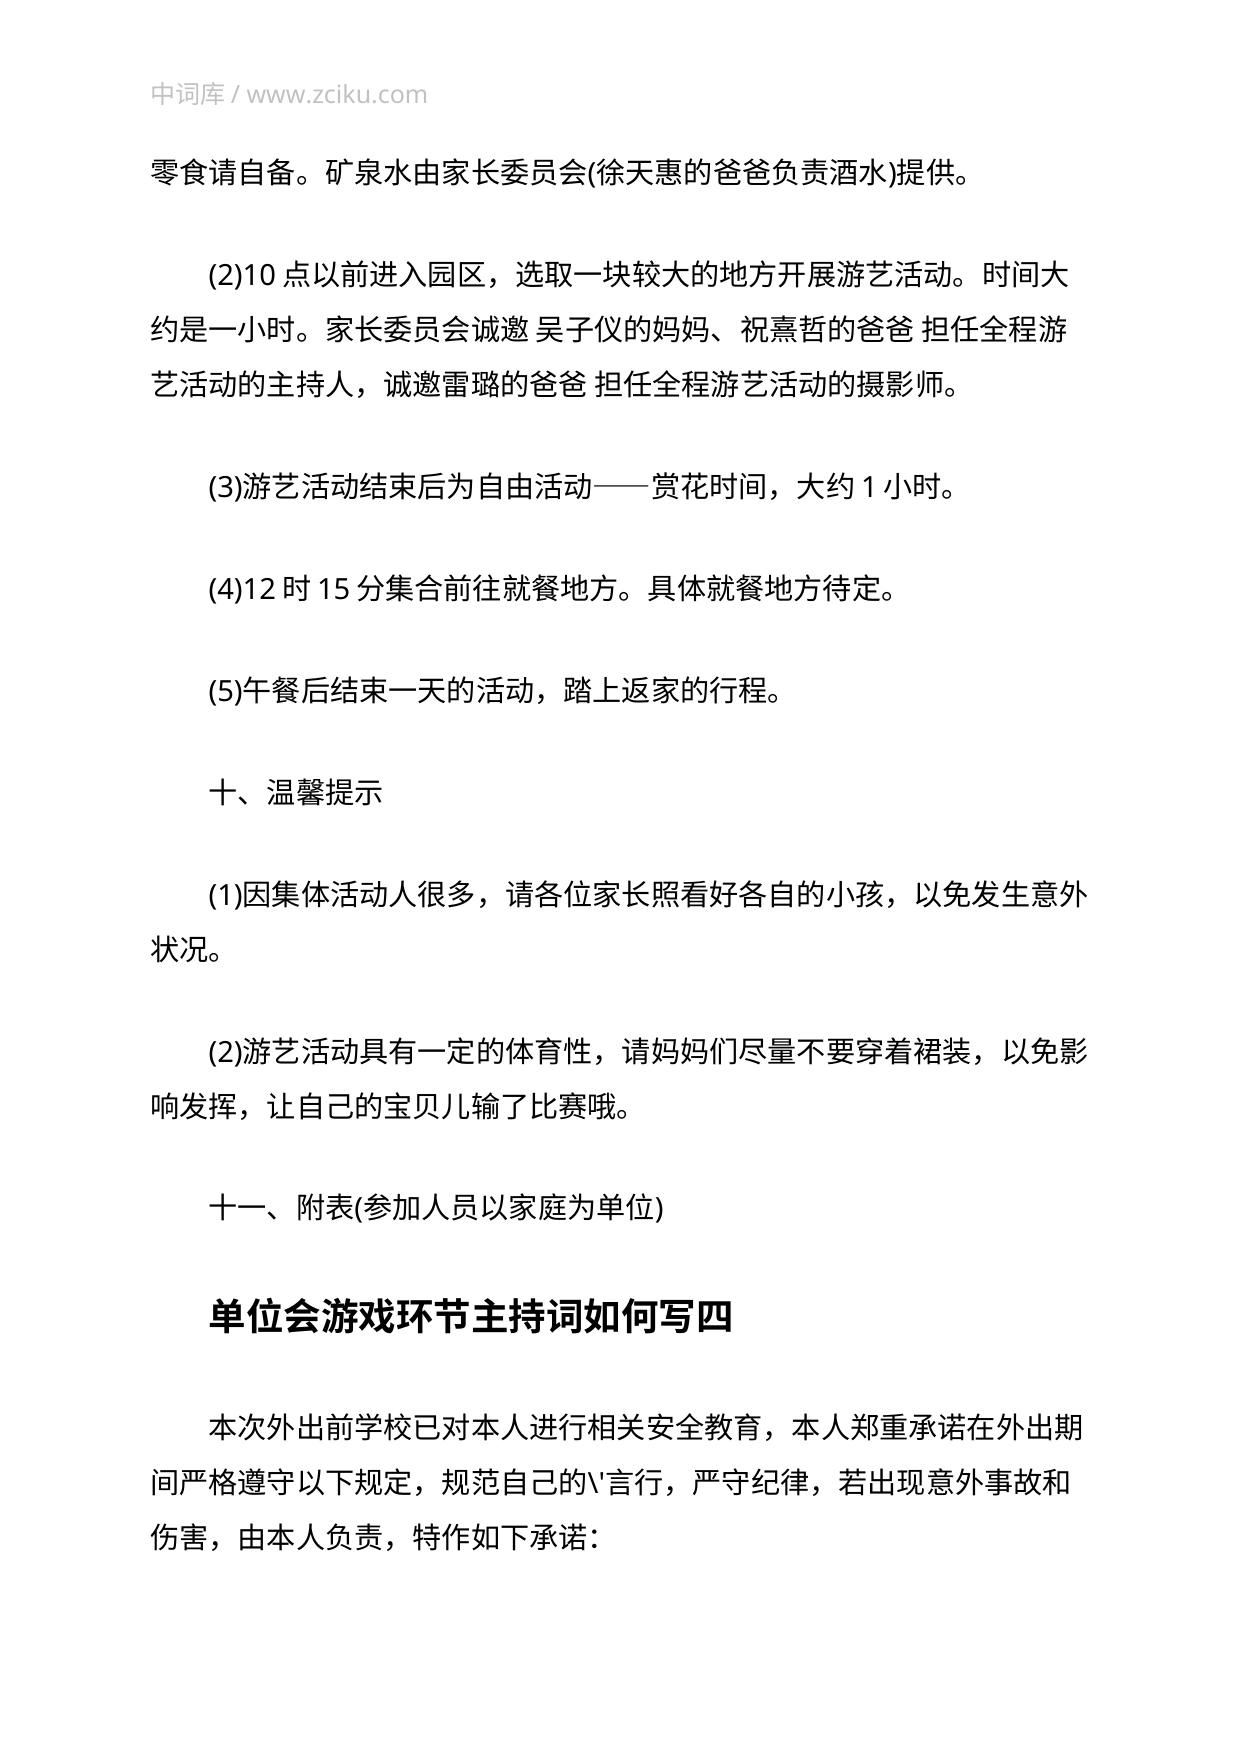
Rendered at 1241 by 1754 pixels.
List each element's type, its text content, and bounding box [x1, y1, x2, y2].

text 十、温馨提示 [150, 769, 1090, 812]
text 十一、附表(参加人员以家庭为单位) [150, 1185, 1090, 1227]
text (4)12时15分集合前往就餐地方。具体就餐地方待定。 [150, 566, 1090, 608]
text (1)因集体活动人很多，请各位家长照看好各自的小孩，以免发生意外状况。 [150, 871, 1090, 969]
text (2)10点以前进入园区，选取一块较大的地方开展游艺活动。时间大约是一小时。家长委员会诚邀 吴子仪的妈妈、祝熹哲的爸爸 担任全程游艺活动的主持人，诚邀雷璐的爸爸 担任全程游艺活动的摄影师。 [150, 252, 1090, 404]
text (3)游艺活动结束后为自由活动——赏花时间，大约1小时。 [150, 464, 1090, 506]
text (2)游艺活动具有一定的体育性，请妈妈们尽量不要穿着裙装，以免影响发挥，让自己的宝贝儿输了比赛哦。 [150, 1028, 1090, 1125]
text (5)午餐后结束一天的活动，踏上返家的行程。 [150, 668, 1090, 710]
text 单位会游戏环节主持词如何写四 [150, 1287, 1090, 1341]
text 本次外出前学校已对本人进行相关安全教育，本人郑重承诺在外出期间严格遵守以下规定，规范自己的\'言行，严守纪律，若出现意外事故和伤害，由本人负责，特作如下承诺： [150, 1404, 1090, 1556]
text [150, 150, 1090, 192]
